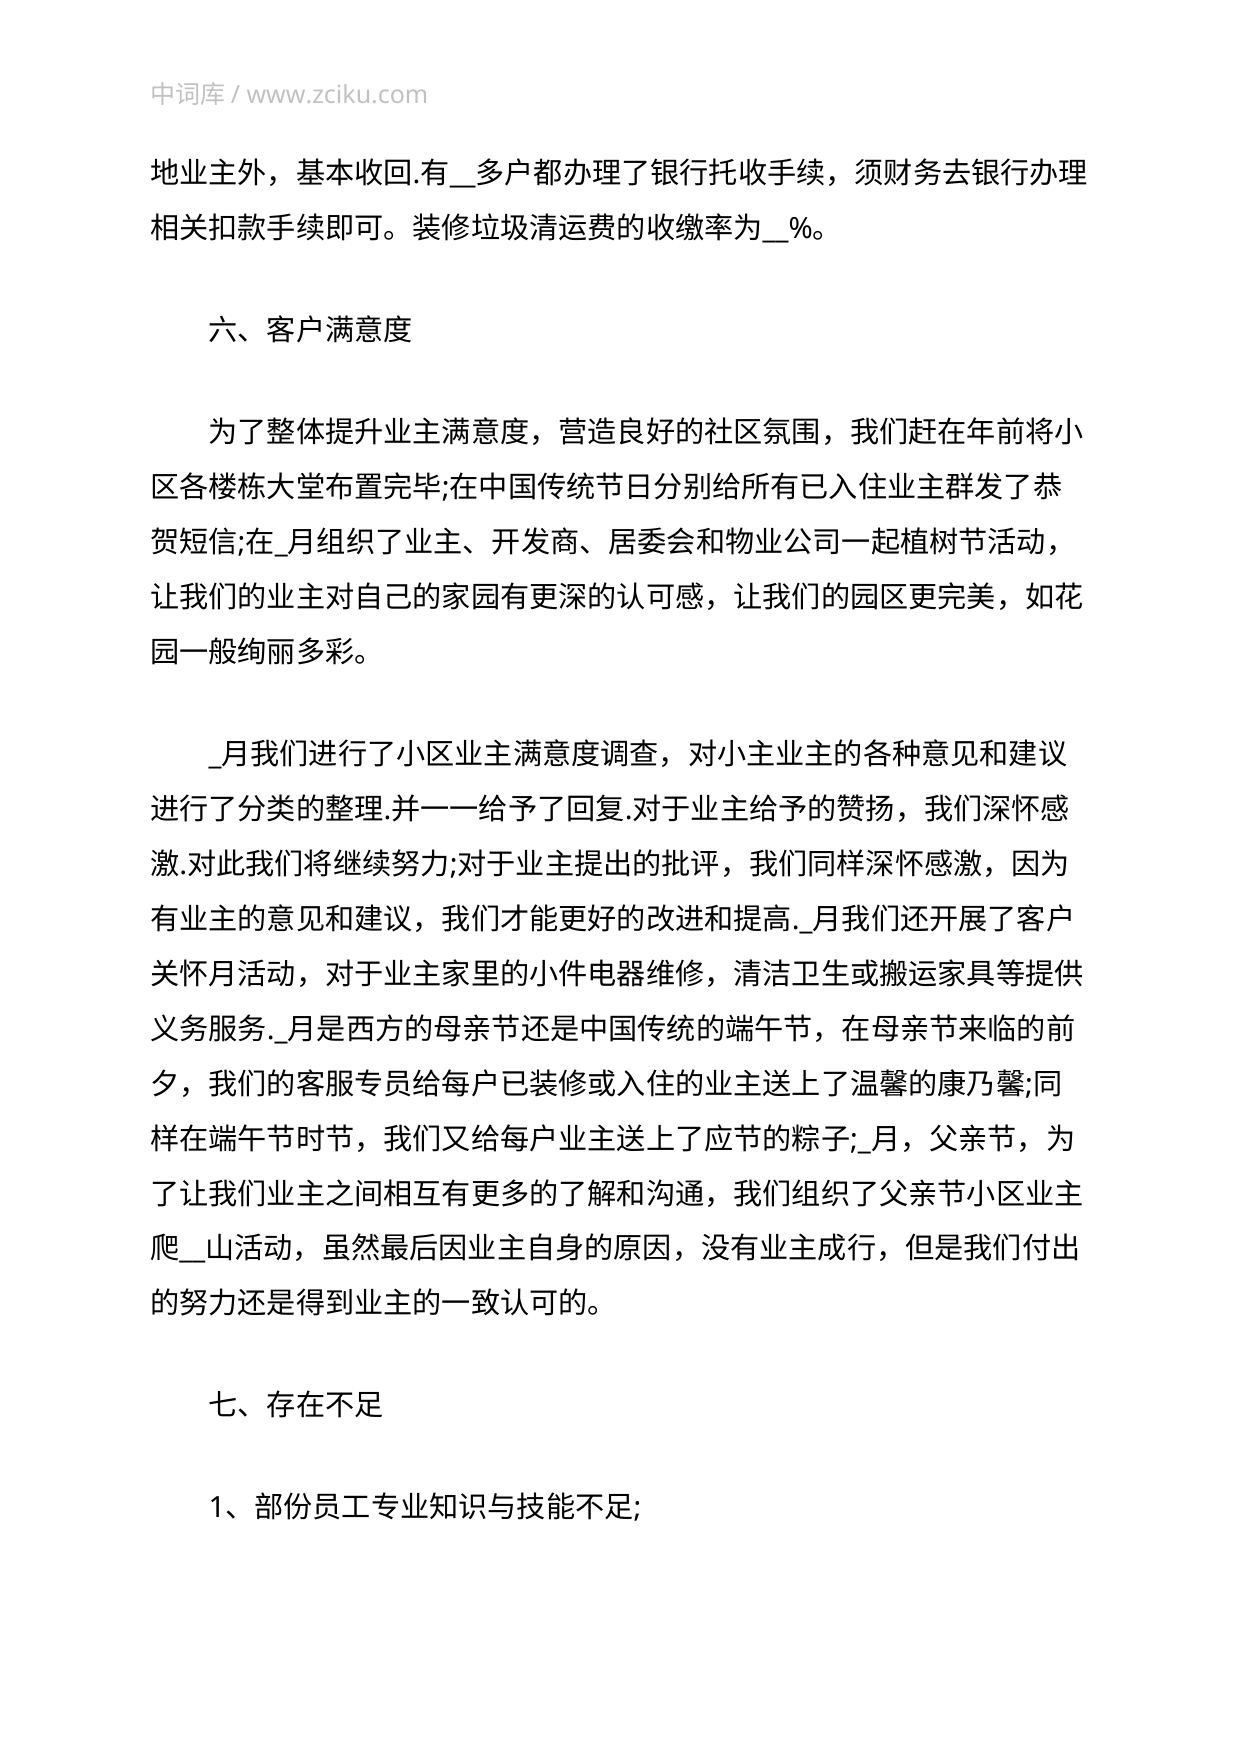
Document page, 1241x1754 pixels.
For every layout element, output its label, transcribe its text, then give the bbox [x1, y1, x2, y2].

text 六、客户满意度 [150, 307, 1090, 349]
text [150, 150, 1090, 247]
text _月我们进行了小区业主满意度调查，对小主业主的各种意见和建议进行了分类的整理.并一一给予了回复.对于业主给予的赞扬，我们深怀感激.对此我们将继续努力;对于业主提出的批评，我们同样深怀感激，因为有业主的意见和建议，我们才能更好的改进和提高._月我们还开展了客户关怀月活动，对于业主家里的小件电器维修，清洁卫生或搬运家具等提供义务服务._月是西方的母亲节还是中国传统的端午节，在母亲节来临的前夕，我们的客服专员给每户已装修或入住的业主送上了温馨的康乃馨;同样在端午节时节，我们又给每户业主送上了应节的粽子;_月，父亲节，为了让我们业主之间相互有更多的了解和沟通，我们组织了父亲节小区业主爬__山活动，虽然最后因业主自身的原因，没有业主成行，但是我们付出的努力还是得到业主的一致认可的。 [150, 730, 1090, 1322]
text 七、存在不足 [150, 1382, 1090, 1424]
text 1、部份员工专业知识与技能不足; [150, 1484, 1090, 1526]
text 为了整体提升业主满意度，营造良好的社区氛围，我们赶在年前将小区各楼栋大堂布置完毕;在中国传统节日分别给所有已入住业主群发了恭贺短信;在_月组织了业主、开发商、居委会和物业公司一起植树节活动，让我们的业主对自己的家园有更深的认可感，让我们的园区更完美，如花园一般绚丽多彩。 [150, 409, 1090, 671]
